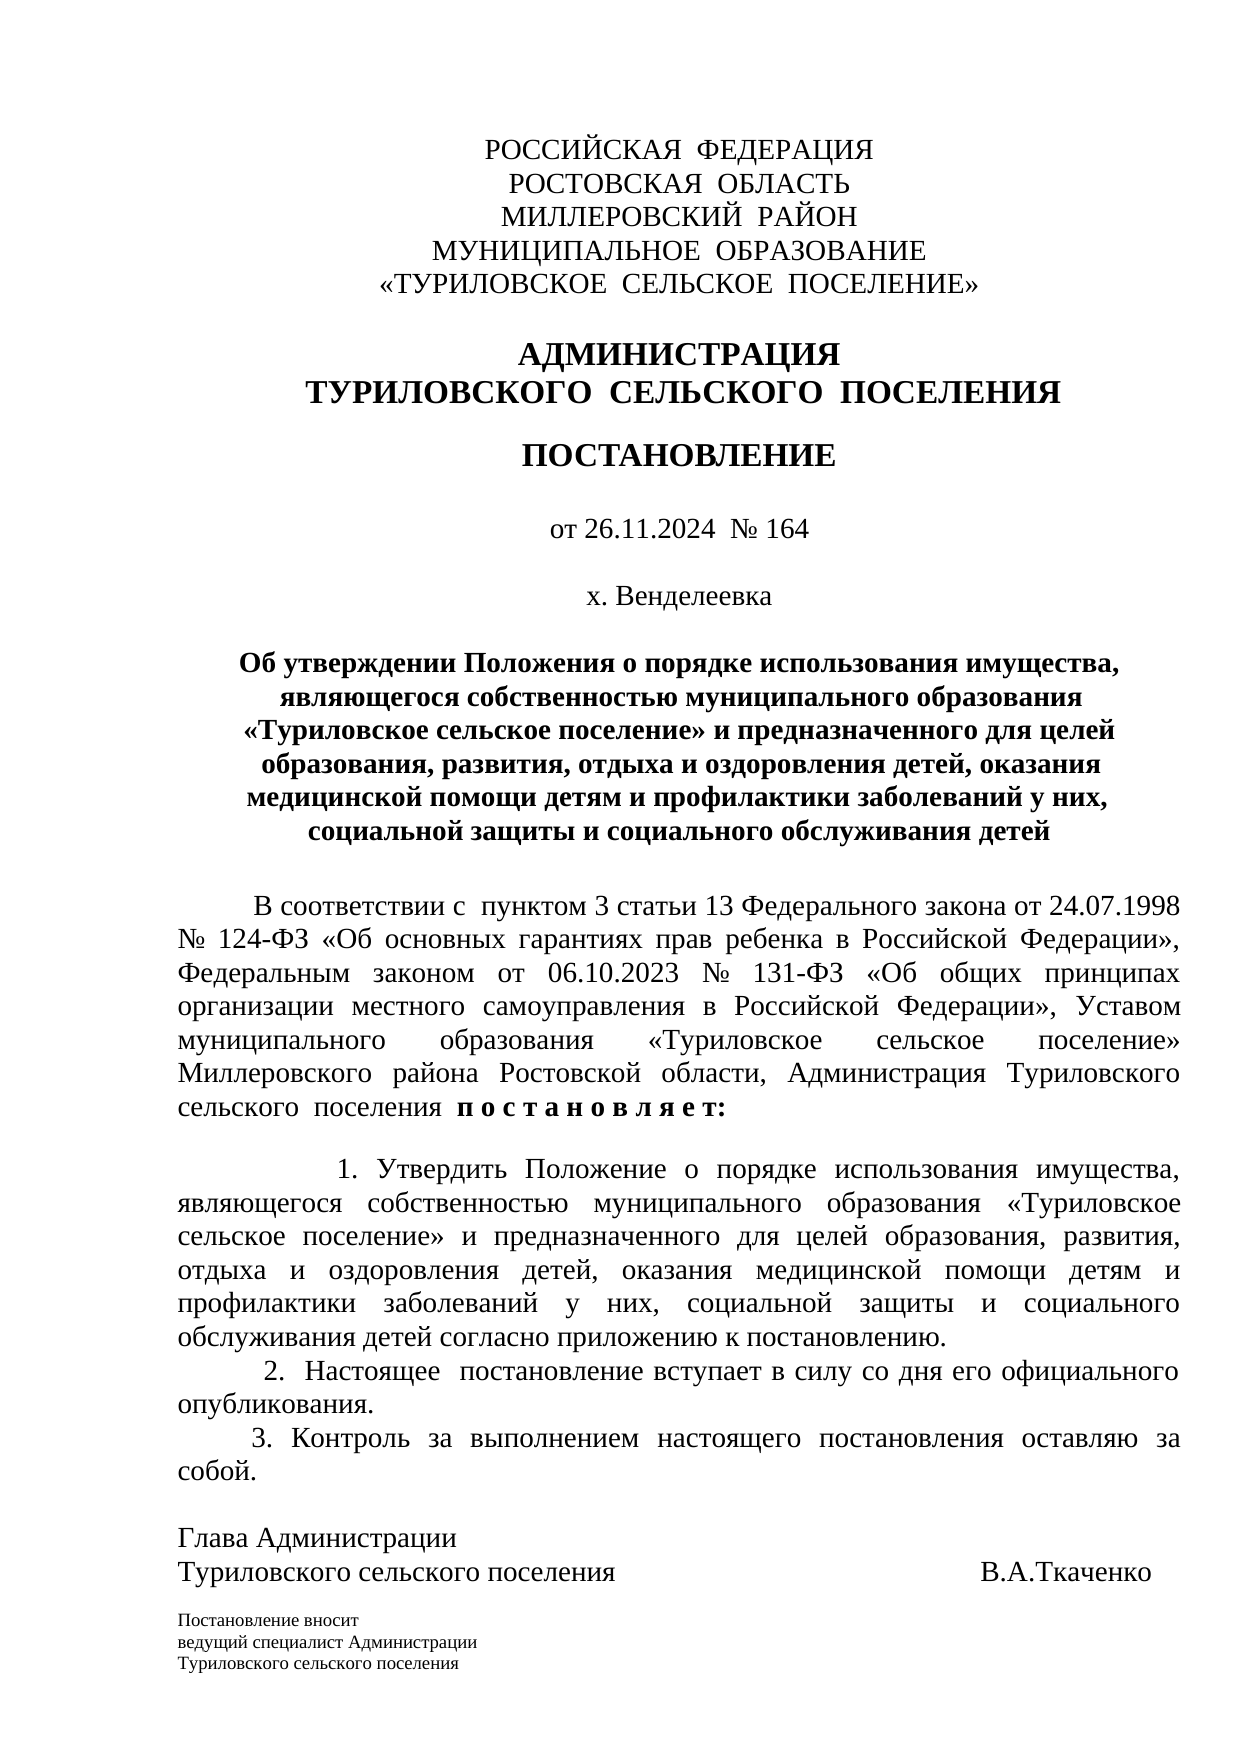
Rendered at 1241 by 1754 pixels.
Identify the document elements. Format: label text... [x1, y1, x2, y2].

text «Туриловское сельское поселение» и предназначенного для целей образования, развития, отдыха и оздоровления детей, оказания [177, 712, 1181, 779]
text РОСТОВСКАЯ ОБЛАСТЬ [177, 166, 1181, 199]
text 3. Контроль за выполнением настоящего постановления оставляю за собой. [177, 1420, 1181, 1487]
text Туриловского сельского поселения В.А.Ткаченко [177, 1554, 1181, 1587]
text МИЛЛЕРОВСКИЙ РАЙОН [177, 199, 1181, 233]
text х. Венделеевка [177, 578, 1181, 612]
text 1. Утвердить Положение о порядке использования имущества, являющегося собственностью муниципального образования «Туриловское сельское поселение» и предназначенного для целей образования, развития, отдыха и оздоровления детей, оказания медицинской помощи детям и профилактики заболеваний у них, социальной защиты и социального обслуживания детей согласно приложению к постановлению. [177, 1151, 1181, 1353]
subtitle ПОСТАНОВЛЕНИЕ [177, 435, 1181, 474]
text Туриловского сельского поселения [177, 1652, 1181, 1674]
text 2. Настоящее постановление вступает в силу со дня его официального опубликования. [177, 1353, 1181, 1420]
text Глава Администрации [177, 1520, 1181, 1554]
text Об утверждении Положения о порядке использования имущества, являющегося собственностью муниципального образования [177, 645, 1181, 712]
text Постановление вносит [177, 1609, 1181, 1631]
text ТУРИЛОВСКОГО СЕЛЬСКОГО ПОСЕЛЕНИЯ [177, 372, 1181, 410]
text медицинской помощи детям и профилактики заболеваний у них, социальной защиты и социального обслуживания детей [173, 779, 1181, 847]
text ведущий специалист Администрации [177, 1631, 1181, 1652]
text МУНИЦИПАЛЬНОЕ ОБРАЗОВАНИЕ [177, 233, 1181, 267]
text АДМИНИСТРАЦИЯ [177, 334, 1181, 372]
text «ТУРИЛОВСКОЕ СЕЛЬСКОЕ ПОСЕЛЕНИЕ» [177, 267, 1181, 300]
text от 26.11.2024 164 [177, 511, 1181, 545]
text РОССИЙСКАЯ ФЕДЕРАЦИЯ [177, 132, 1181, 166]
text В соответствии с пунктом 3 статьи 13 Федерального закона от 24.07.1998 № 124-ФЗ «Об основных гарантиях прав ребенка в Российской Федерации», Федеральным законом от 06.10.2023 № 131-ФЗ «Об общих принципах организации местного самоуправления в Российской Федерации», Уставом муниципального образования «Туриловское сельское поселение» Миллеровского района Ростовской области, Администрация Туриловского сельского поселения п о с т а н о в л я е т: [177, 888, 1181, 1123]
